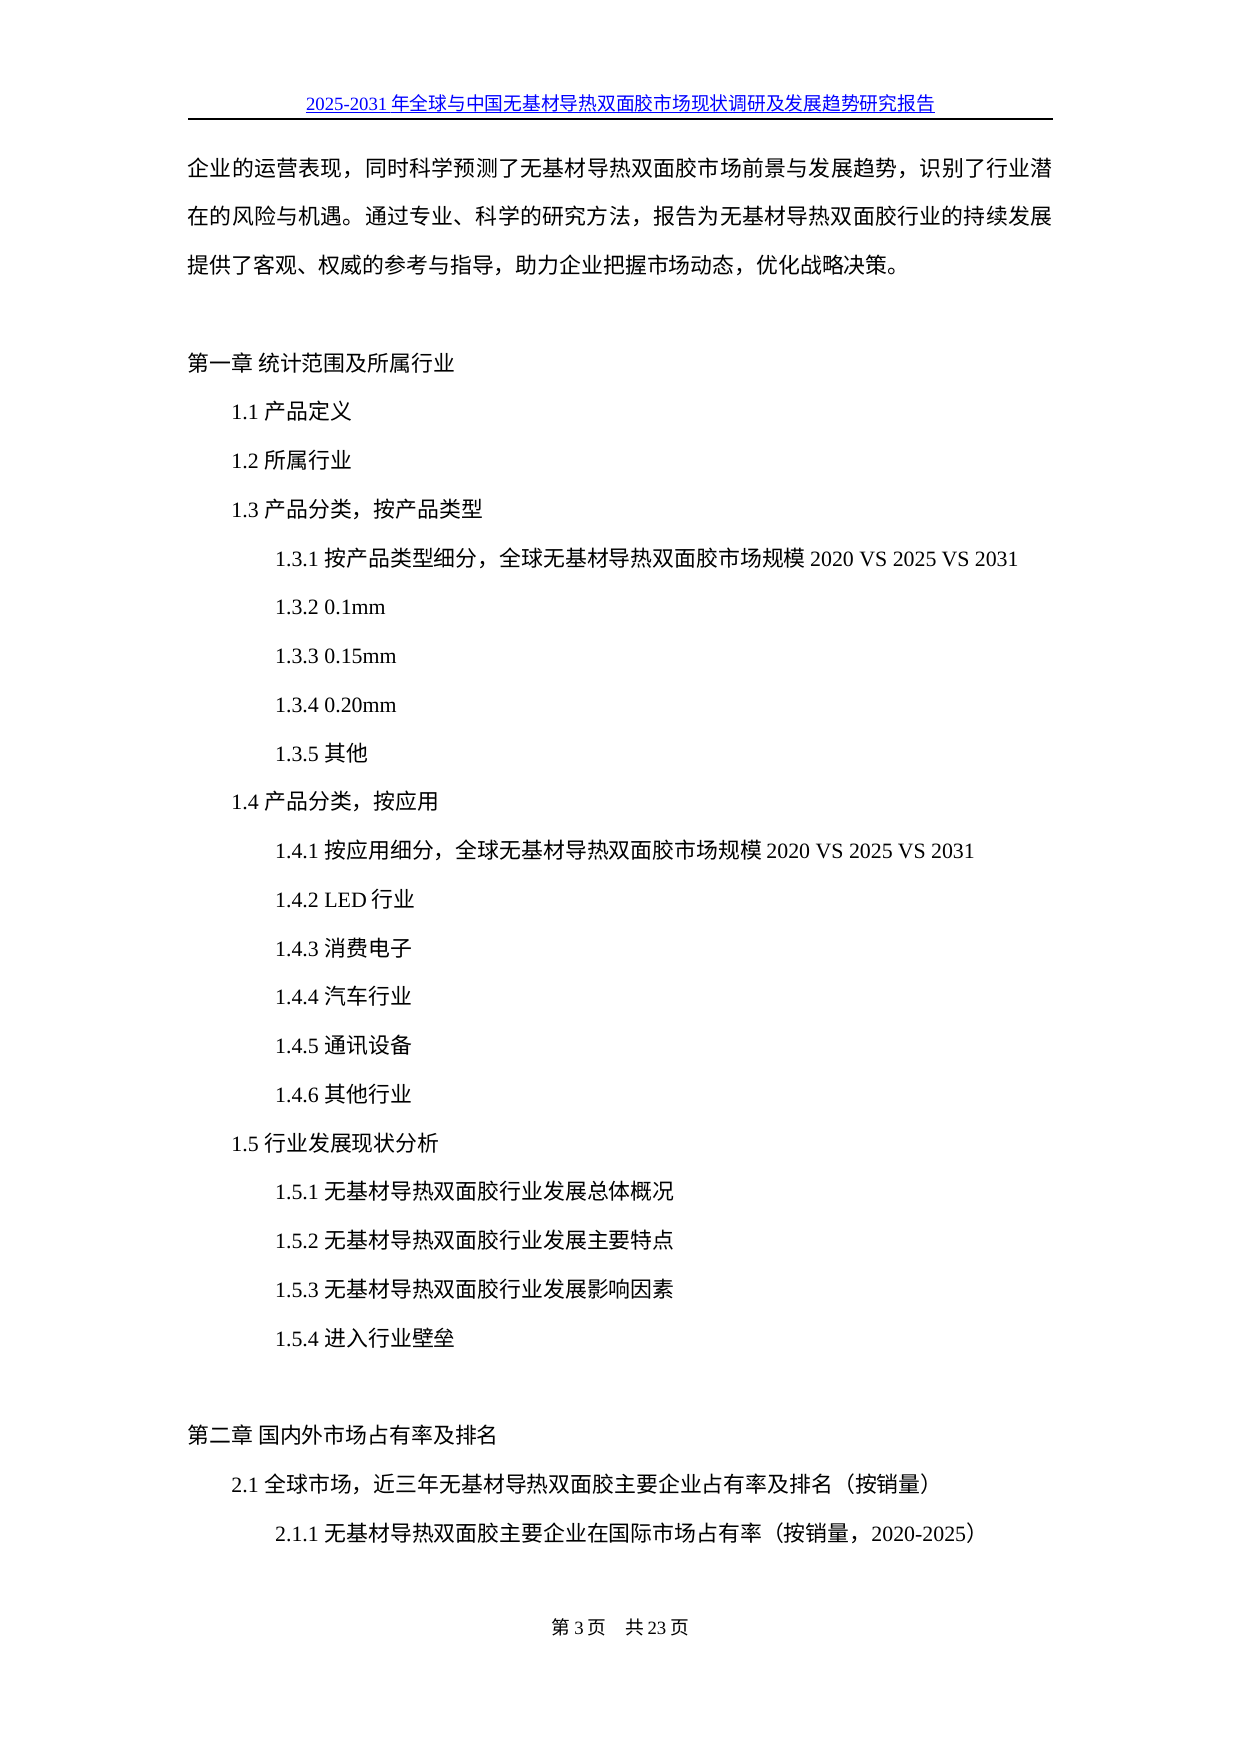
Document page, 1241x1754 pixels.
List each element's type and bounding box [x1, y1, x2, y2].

text [187, 150, 1053, 1548]
